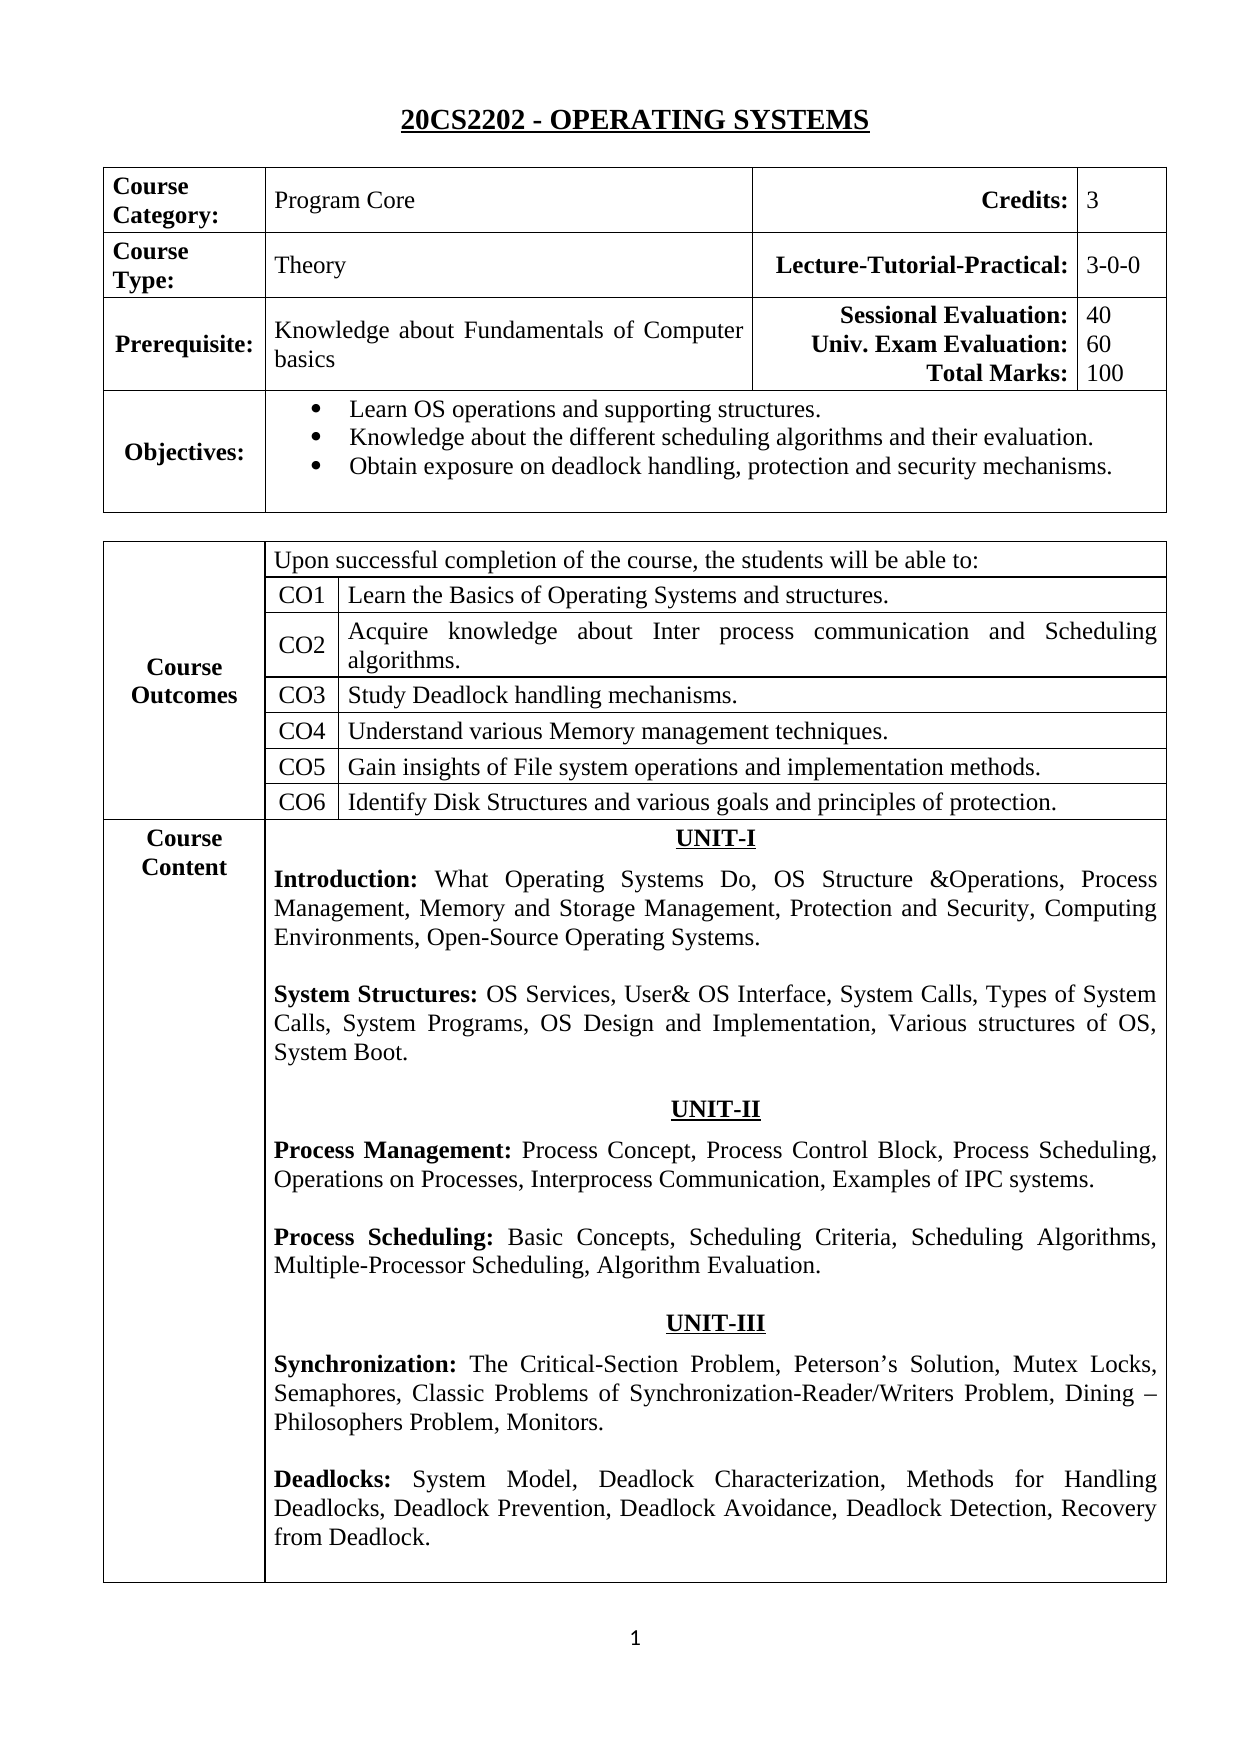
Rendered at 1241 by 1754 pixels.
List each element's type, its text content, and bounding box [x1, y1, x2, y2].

table_header Upon successful completion of the course, the students will be able to: [266, 542, 1166, 576]
table_cell Learn the Basics of Operating Systems and structures. [339, 578, 1166, 612]
table_cell CO4 [266, 713, 338, 748]
table_cell Gain insights of File system operations and implementation methods. [339, 749, 1166, 783]
table_cell CO5 [266, 749, 338, 783]
table_cell Sessional Evaluation: Univ. Exam Evaluation: Total Marks: [753, 298, 1077, 390]
table_cell Learn OS operations and supporting structures. Knowledge about the different scheduling algorithms and their evaluation. Obtain exposure on deadlock handling, protection and security mechanisms. [266, 391, 1166, 512]
table_cell Course Content [104, 820, 264, 1582]
table_cell CO6 [266, 784, 338, 819]
table_cell CO1 [266, 578, 338, 612]
table_cell Identify Disk Structures and various goals and principles of protection. [339, 784, 1166, 819]
table_cell Study Deadlock handling mechanisms. [339, 678, 1166, 712]
table_header Course Category: [104, 168, 265, 232]
table_cell CO2 [266, 613, 338, 676]
table_header 3 [1078, 168, 1166, 232]
table_header Credits: [753, 168, 1077, 232]
table_cell Acquire knowledge about Inter process communication and Scheduling algorithms. [339, 613, 1166, 676]
table_cell CO3 [266, 678, 338, 712]
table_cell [266, 820, 1166, 1582]
table_cell Understand various Memory management techniques. [339, 713, 1166, 748]
table_cell 40 60 100 [1078, 298, 1166, 390]
table_header Course Outcomes [104, 542, 264, 819]
table_cell Lecture-Tutorial-Practical: [753, 233, 1077, 297]
table_cell Course Type: [104, 233, 265, 297]
table_cell Theory [266, 233, 752, 297]
subtitle 20CS2202 - OPERATING SYSTEMS [103, 102, 1166, 135]
table_cell Knowledge about Fundamentals of Computer basics [266, 298, 752, 390]
table_cell 3-0-0 [1078, 233, 1166, 297]
table_header Program Core [266, 168, 752, 232]
table_cell Prerequisite: [104, 298, 265, 390]
table_cell Objectives: [104, 391, 265, 512]
